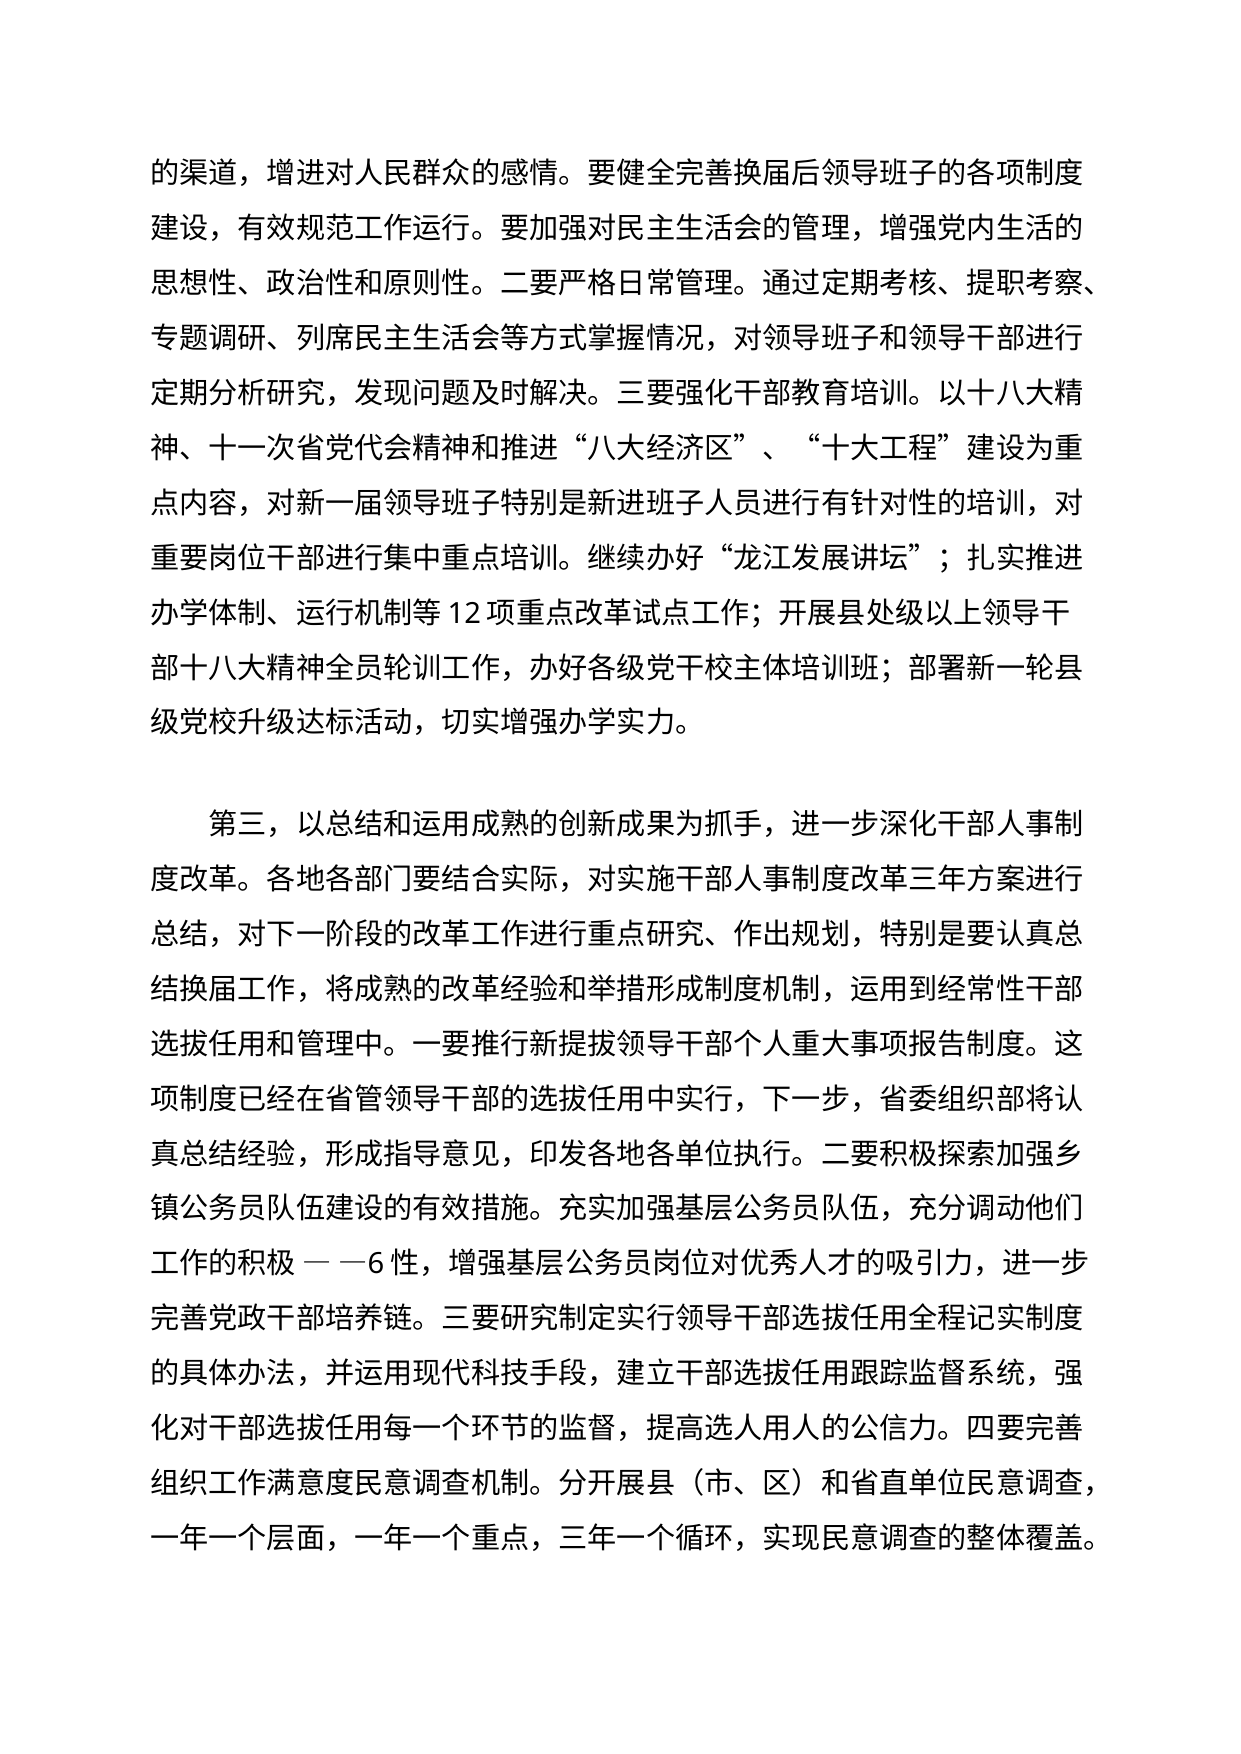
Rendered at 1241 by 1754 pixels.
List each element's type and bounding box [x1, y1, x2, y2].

text [150, 801, 1090, 1557]
text [150, 150, 1090, 741]
